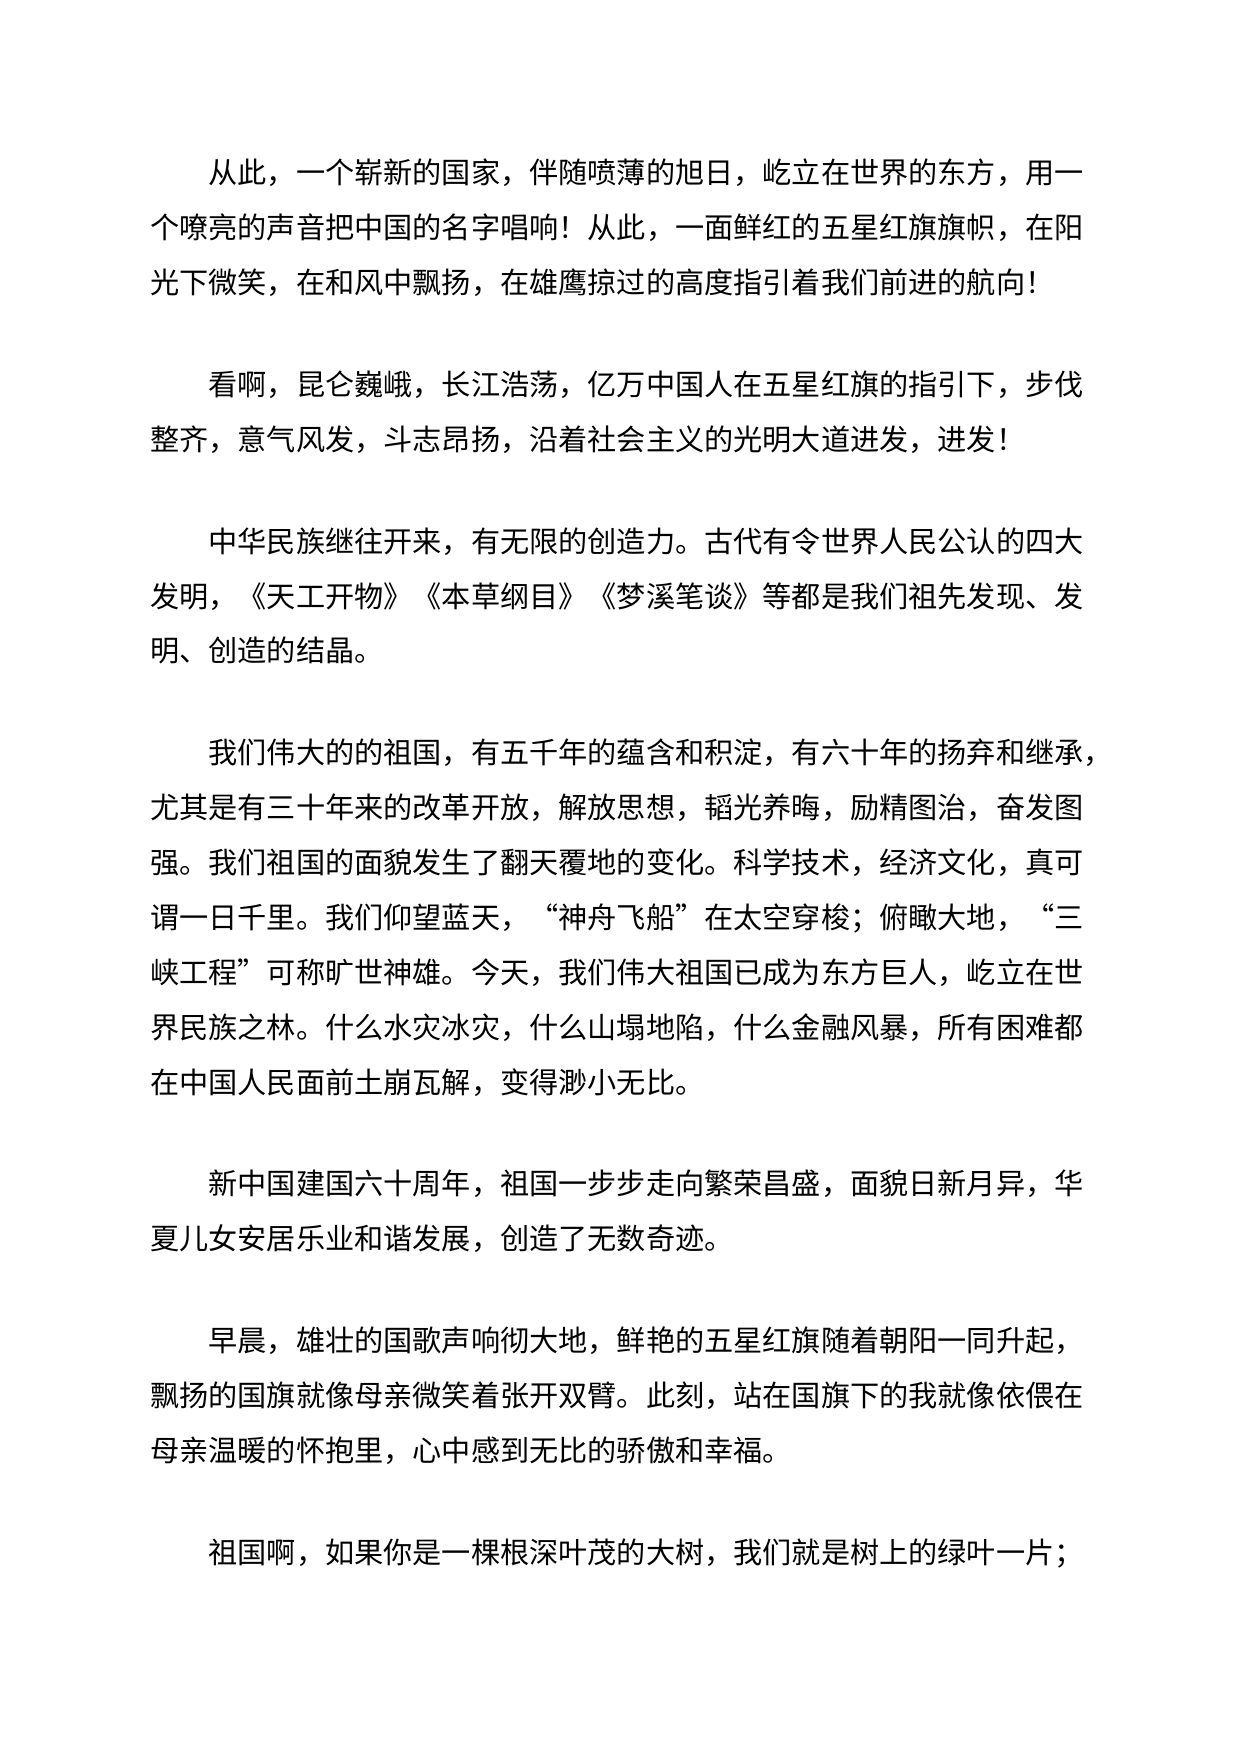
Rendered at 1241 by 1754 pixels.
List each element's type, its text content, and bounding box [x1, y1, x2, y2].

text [150, 1529, 1090, 1571]
text 我们伟大的的祖国，有五千年的蕴含和积淀，有六十年的扬弃和继承，尤其是有三十年来的改革开放，解放思想，韬光养晦，励精图治，奋发图强。我们祖国的面貌发生了翻天覆地的变化。科学技术，经济文化，真可谓一日千里。我们仰望蓝天，“神舟飞船”在太空穿梭；俯瞰大地，“三峡工程”可称旷世神雄。今天，我们伟大祖国已成为东方巨人，屹立在世界民族之林。什么水灾冰灾，什么山塌地陷，什么金融风暴，所有困难都在中国人民面前土崩瓦解，变得渺小无比。 [150, 730, 1090, 1101]
text 早晨，雄壮的国歌声响彻大地，鲜艳的五星红旗随着朝阳一同升起，飘扬的国旗就像母亲微笑着张开双臂。此刻，站在国旗下的我就像依偎在母亲温暖的怀抱里，心中感到无比的骄傲和幸福。 [150, 1318, 1090, 1470]
text 新中国建国六十周年，祖国一步步走向繁荣昌盛，面貌日新月异，华夏儿女安居乐业和谐发展，创造了无数奇迹。 [150, 1161, 1090, 1258]
text 中华民族继往开来，有无限的创造力。古代有令世界人民公认的四大发明，《天工开物》《本草纲目》《梦溪笔谈》等都是我们祖先发现、发明、创造的结晶。 [150, 518, 1090, 670]
text 从此，一个崭新的国家，伴随喷薄的旭日，屹立在世界的东方，用一个嘹亮的声音把中国的名字唱响！从此，一面鲜红的五星红旗旗帜，在阳光下微笑，在和风中飘扬，在雄鹰掠过的高度指引着我们前进的航向！ [150, 150, 1090, 302]
text 看啊，昆仑巍峨，长江浩荡，亿万中国人在五星红旗的指引下，步伐整齐，意气风发，斗志昂扬，沿着社会主义的光明大道进发，进发！ [150, 362, 1090, 459]
